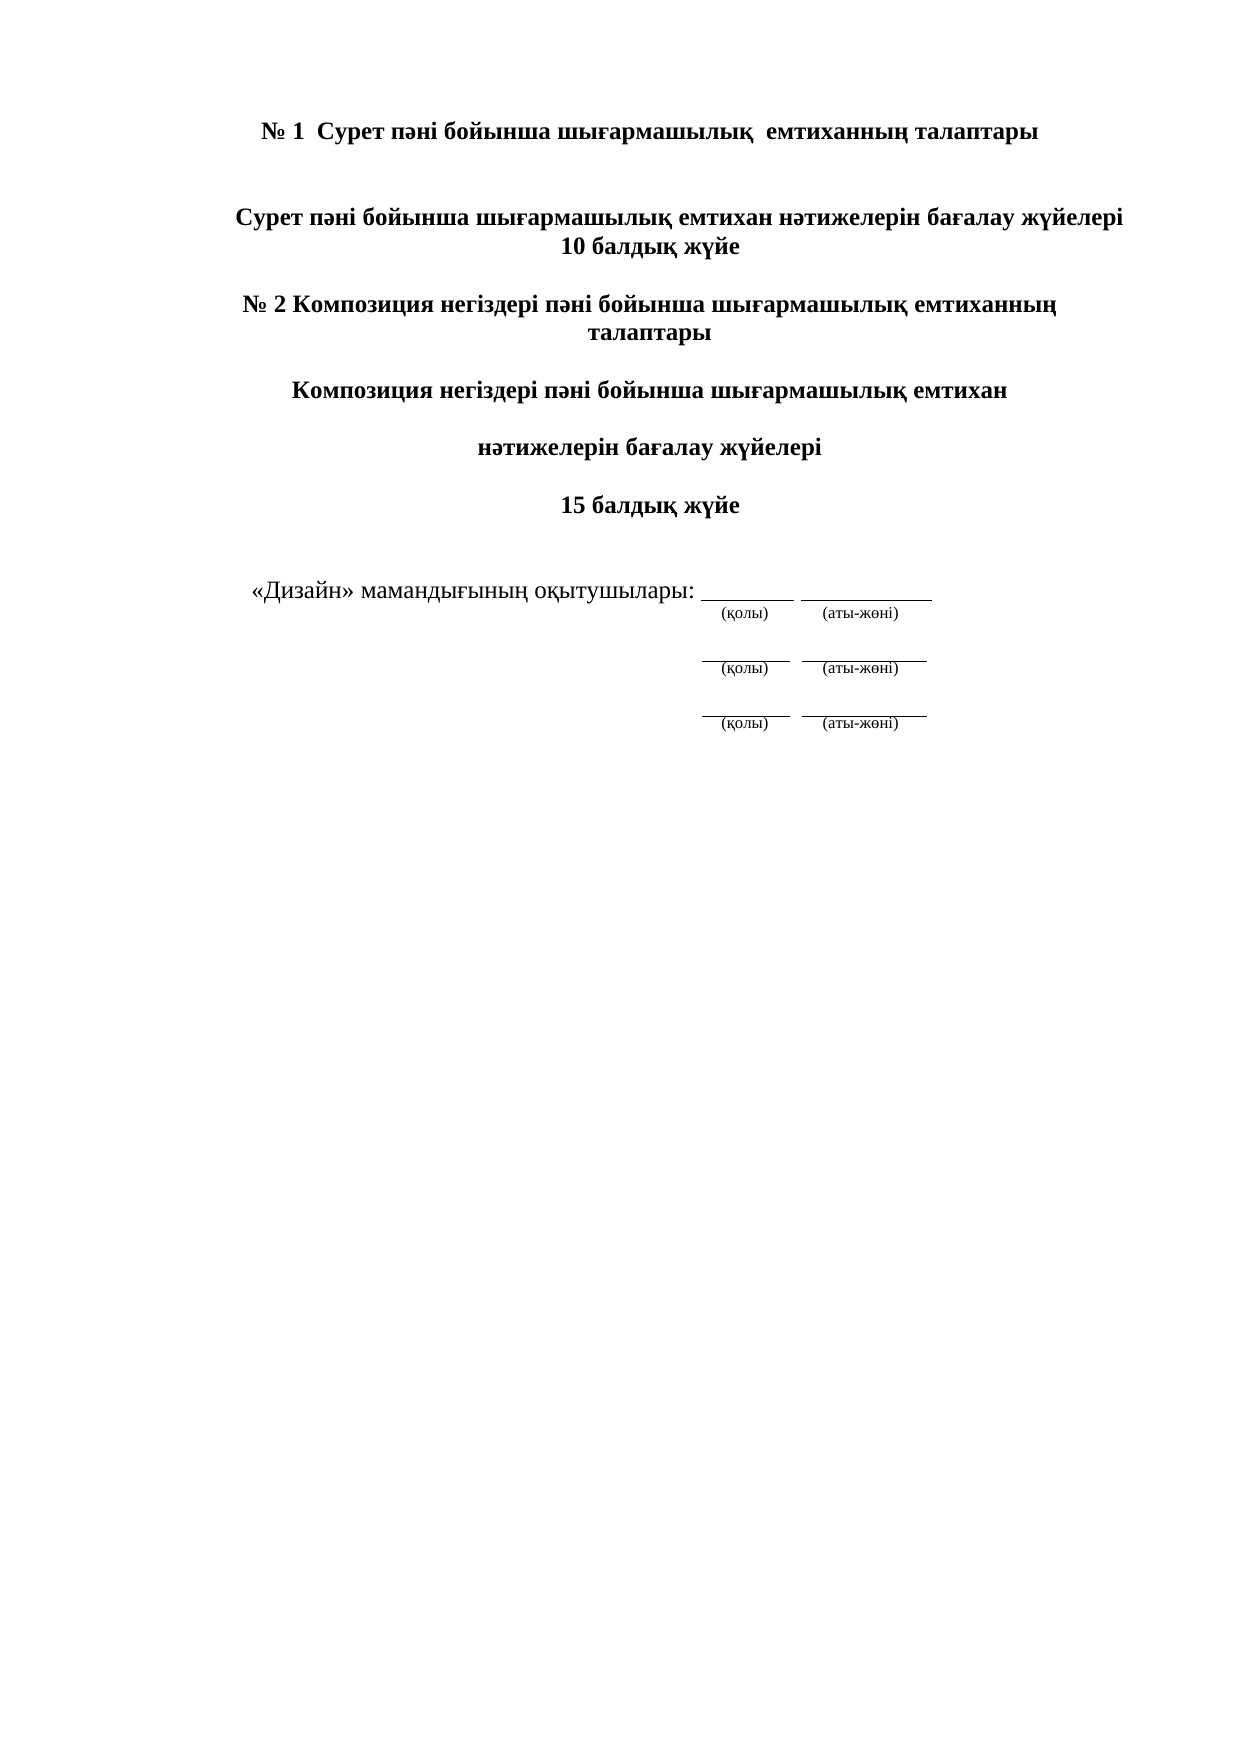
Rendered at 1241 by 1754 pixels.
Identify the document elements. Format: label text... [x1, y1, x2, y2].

text «Дизайн» мамандығының оқытушылары: [251, 576, 1134, 604]
text № 1 Сурет пәні бойынша шығармашылық емтиханның талаптары [218, 116, 1081, 145]
text Сурет пәні бойынша шығармашылық емтихан нәтижелерін бағалау жүйелері [224, 202, 1134, 231]
text 10 балдық жүйе [241, 231, 1059, 260]
text (қолы) (аты-жөні) [721, 604, 1134, 622]
text Композиция негіздері пәні бойынша шығармашылық емтихан нәтижелерін бағалау жүйелері [218, 375, 1081, 461]
text (қолы) (аты-жөні) [721, 712, 1134, 731]
text (қолы) (аты-жөні) [721, 657, 1134, 677]
text 15 балдық жүйе [241, 490, 1059, 519]
text № 2 Композиция негіздері пәні бойынша шығармашылық емтиханның талаптары [235, 289, 1064, 346]
